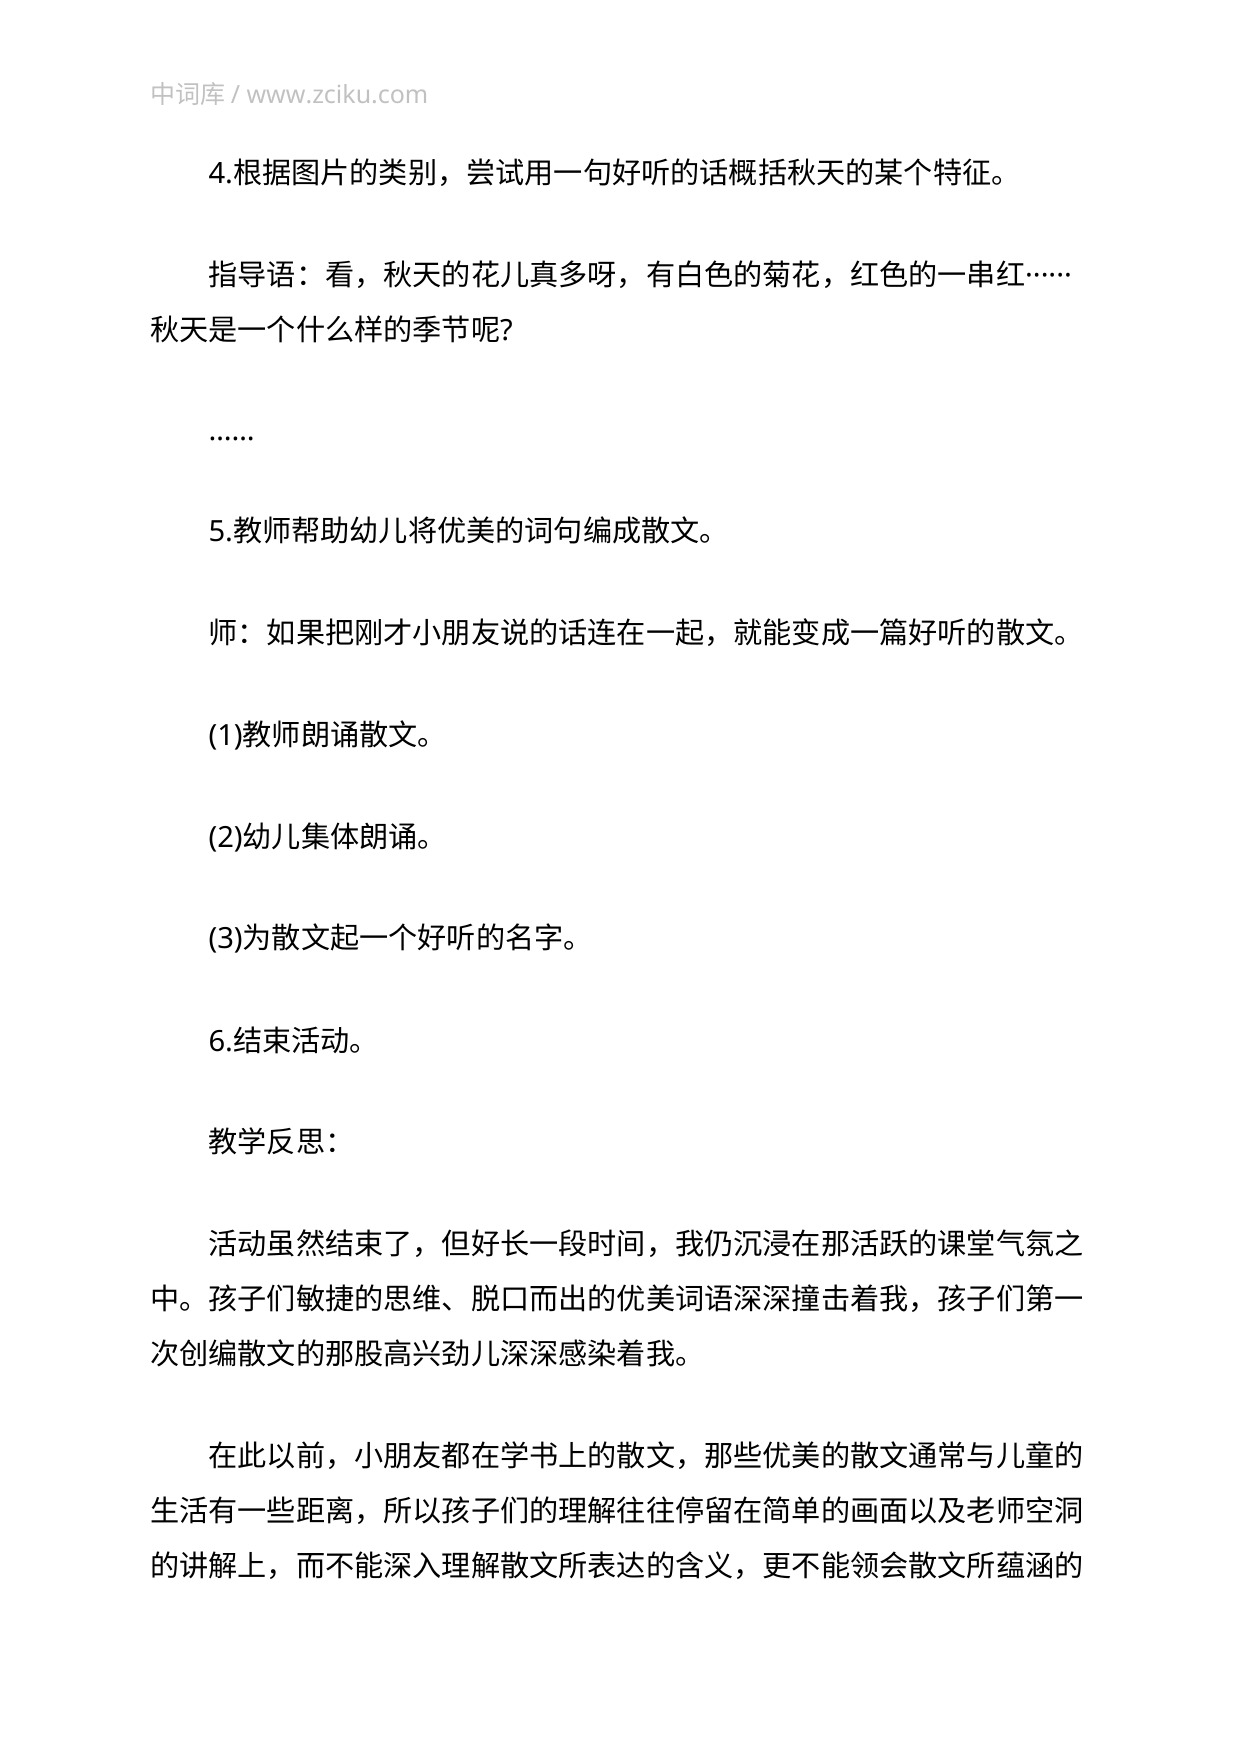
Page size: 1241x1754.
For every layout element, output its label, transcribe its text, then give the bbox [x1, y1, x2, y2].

text 活动虽然结束了，但好长一段时间，我仍沉浸在那活跃的课堂气氛之中。孩子们敏捷的思维、脱口而出的优美词语深深撞击着我，孩子们第一次创编散文的那股高兴劲儿深深感染着我。 [150, 1221, 1090, 1373]
text (1)教师朗诵散文。 [150, 711, 1090, 753]
text (3)为散文起一个好听的名字。 [150, 915, 1090, 957]
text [150, 1432, 1090, 1584]
text 5.教师帮助幼儿将优美的词句编成散文。 [150, 507, 1090, 550]
text 4.根据图片的类别，尝试用一句好听的话概括秋天的某个特征。 [150, 150, 1090, 192]
text 教学反思： [150, 1119, 1090, 1161]
text 6.结束活动。 [150, 1017, 1090, 1059]
text 指导语：看，秋天的花儿真多呀，有白色的菊花，红色的一串红······秋天是一个什么样的季节呢? [150, 252, 1090, 349]
text 师：如果把刚才小朋友说的话连在一起，就能变成一篇好听的散文。 [150, 609, 1090, 652]
text …… [150, 409, 1090, 449]
text (2)幼儿集体朗诵。 [150, 813, 1090, 856]
